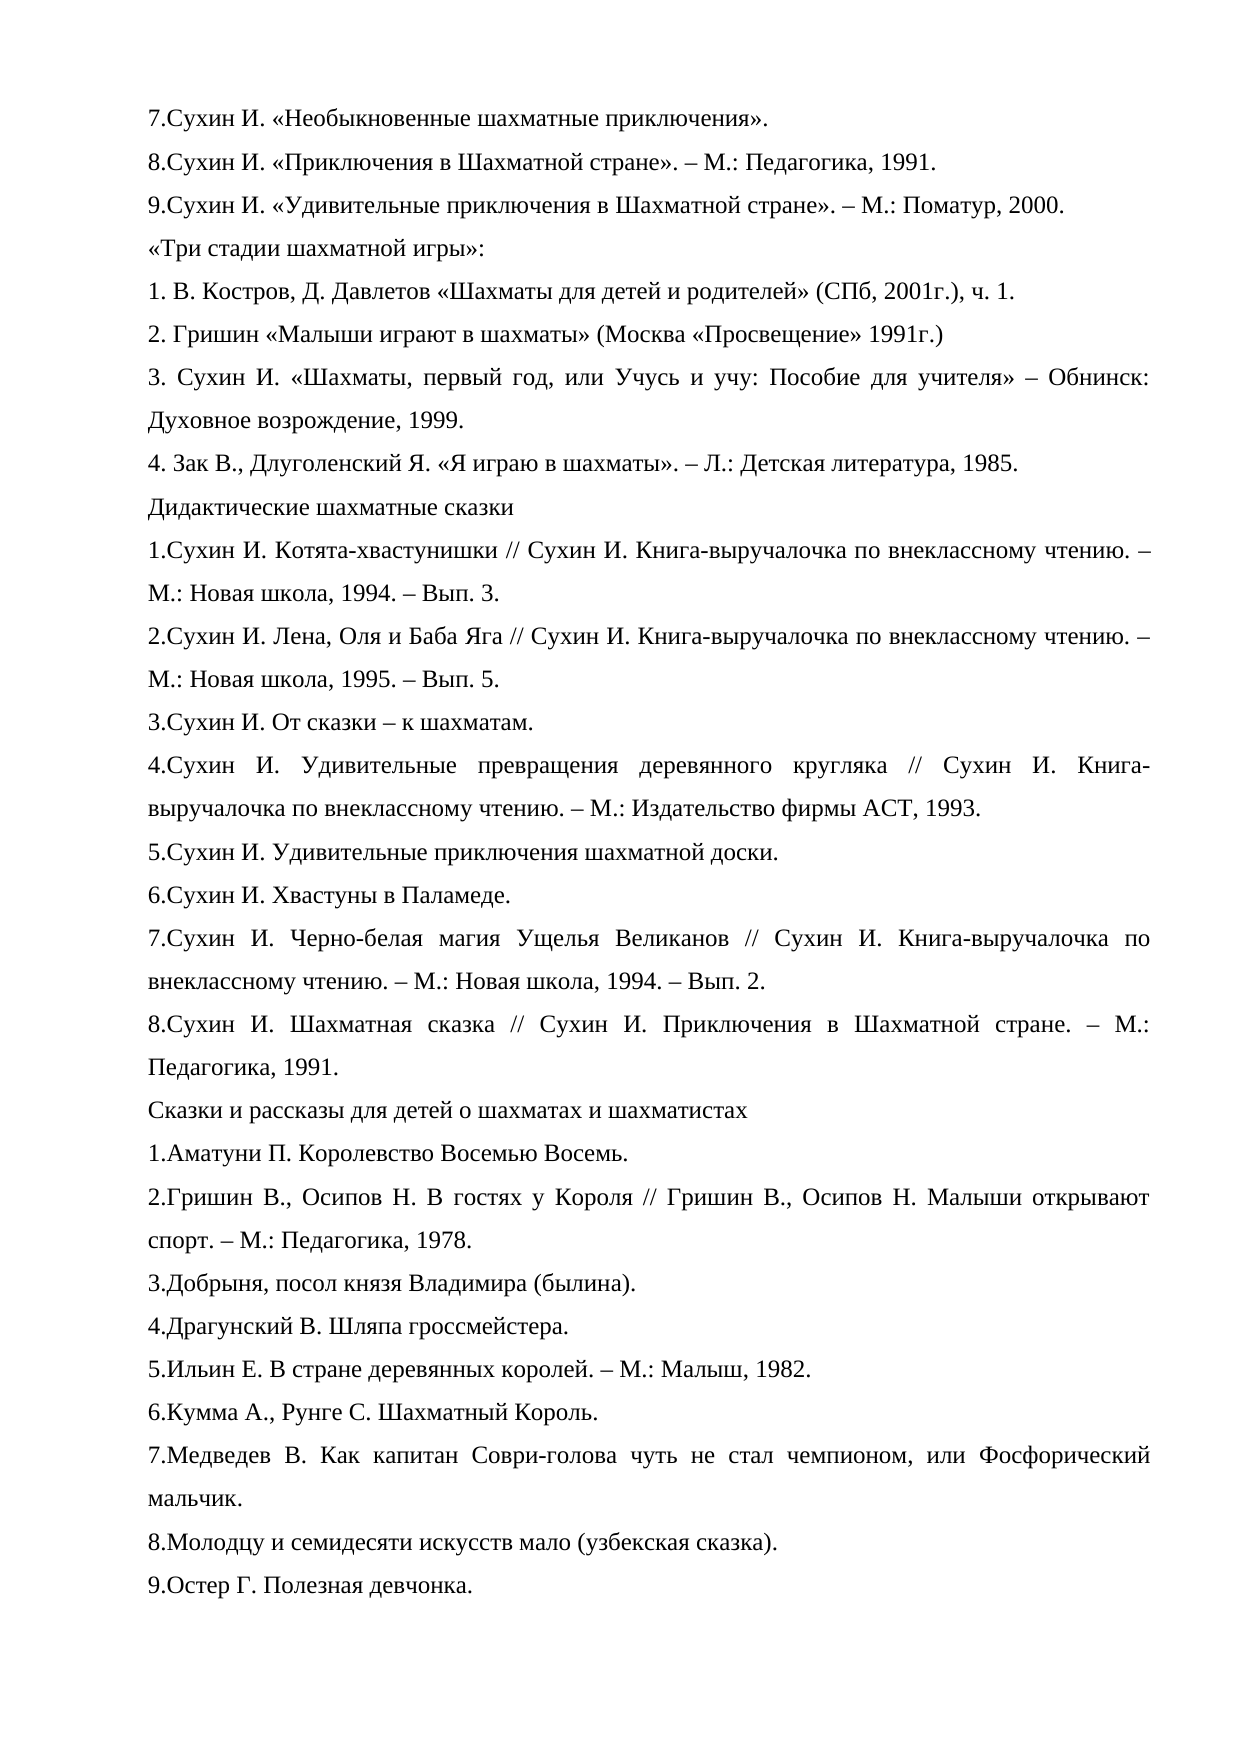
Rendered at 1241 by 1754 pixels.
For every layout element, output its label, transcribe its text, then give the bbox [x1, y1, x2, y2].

text 9.Сухин И. «Удивительные приключения в Шахматной стране». – М.: Поматур, 2000. [148, 190, 1152, 218]
text 5.Сухин И. Удивительные приключения шахматной доски. [148, 837, 1152, 865]
text 2. Гришин «Малыши играют в шахматы» (Москва «Просвещение» 1991г.) [148, 319, 1152, 348]
text 6.Сухин И. Хвастуны в Паламеде. [148, 880, 1152, 908]
text 7.Сухин И. Черно-белая магия Ущелья Великанов // Сухин И. Книга-выручалочка по внеклассному чтению. – М.: Новая школа, 1994. – Вып. 2. [148, 923, 1152, 995]
text Сказки и рассказы для детей о шахматах и шахматистах [148, 1095, 1152, 1124]
text 5.Ильин Е. В стране деревянных королей. – М.: Малыш, 1982. [148, 1354, 1152, 1383]
text 9.Остер Г. Полезная девчонка. [148, 1570, 1152, 1598]
text 3.Добрыня, посол князя Владимира (былина). [148, 1268, 1152, 1297]
text 8.Молодцу и семидесяти искусств мало (узбекская сказка). [148, 1527, 1152, 1555]
text 1.Сухин И. Котята-хвастунишки // Сухин И. Книга-выручалочка по внеклассному чтению. – М.: Новая школа, 1994. – Вып. 3. [148, 535, 1152, 607]
text 8.Сухин И. Шахматная сказка // Сухин И. Приключения в Шахматной стране. – М.: Педагогика, 1991. [148, 1009, 1152, 1081]
text 2.Гришин В., Осипов Н. В гостях у Короля // Гришин В., Осипов Н. Малыши открывают спорт. – М.: Педагогика, 1978. [148, 1182, 1152, 1253]
text 1.Аматуни П. Королевство Восемью Восемь. [148, 1138, 1152, 1167]
text 7.Медведев В. Как капитан Соври-голова чуть не стал чемпионом, или Фосфорический мальчик. [148, 1440, 1152, 1512]
text 4. Зак В., Длуголенский Я. «Я играю в шахматы». – Л.: Детская литература, 1985. [148, 448, 1152, 477]
text 3. Сухин И. «Шахматы, первый год, или Учусь и учу: Пособие для учителя» – Обнинск: Духовное возрождение, 1999. [148, 362, 1152, 434]
text 6.Кумма А., Рунге С. Шахматный Король. [148, 1397, 1152, 1426]
text 2.Сухин И. Лена, Оля и Баба Яга // Сухин И. Книга-выручалочка по внеклассному чтению. – М.: Новая школа, 1995. – Вып. 5. [148, 621, 1152, 693]
text 3.Сухин И. От сказки – к шахматам. [148, 707, 1152, 736]
text Дидактические шахматные сказки [148, 492, 1152, 520]
text 4.Сухин И. Удивительные превращения деревянного кругляка // Сухин И. Книга-выручалочка по внеклассному чтению. – М.: Издательство фирмы ACT, 1993. [148, 750, 1152, 822]
text 1. В. Костров, Д. Давлетов «Шахматы для детей и родителей» (СПб, 2001г.), ч. 1. [148, 276, 1152, 305]
text 4.Драгунский В. Шляпа гроссмейстера. [148, 1311, 1152, 1340]
text 7.Сухин И. «Необыкновенные шахматные приключения». [148, 103, 1152, 132]
text 8.Сухин И. «Приключения в Шахматной стране». – М.: Педагогика, 1991. [148, 147, 1152, 175]
text «Три стадии шахматной игры»: [148, 233, 1152, 262]
